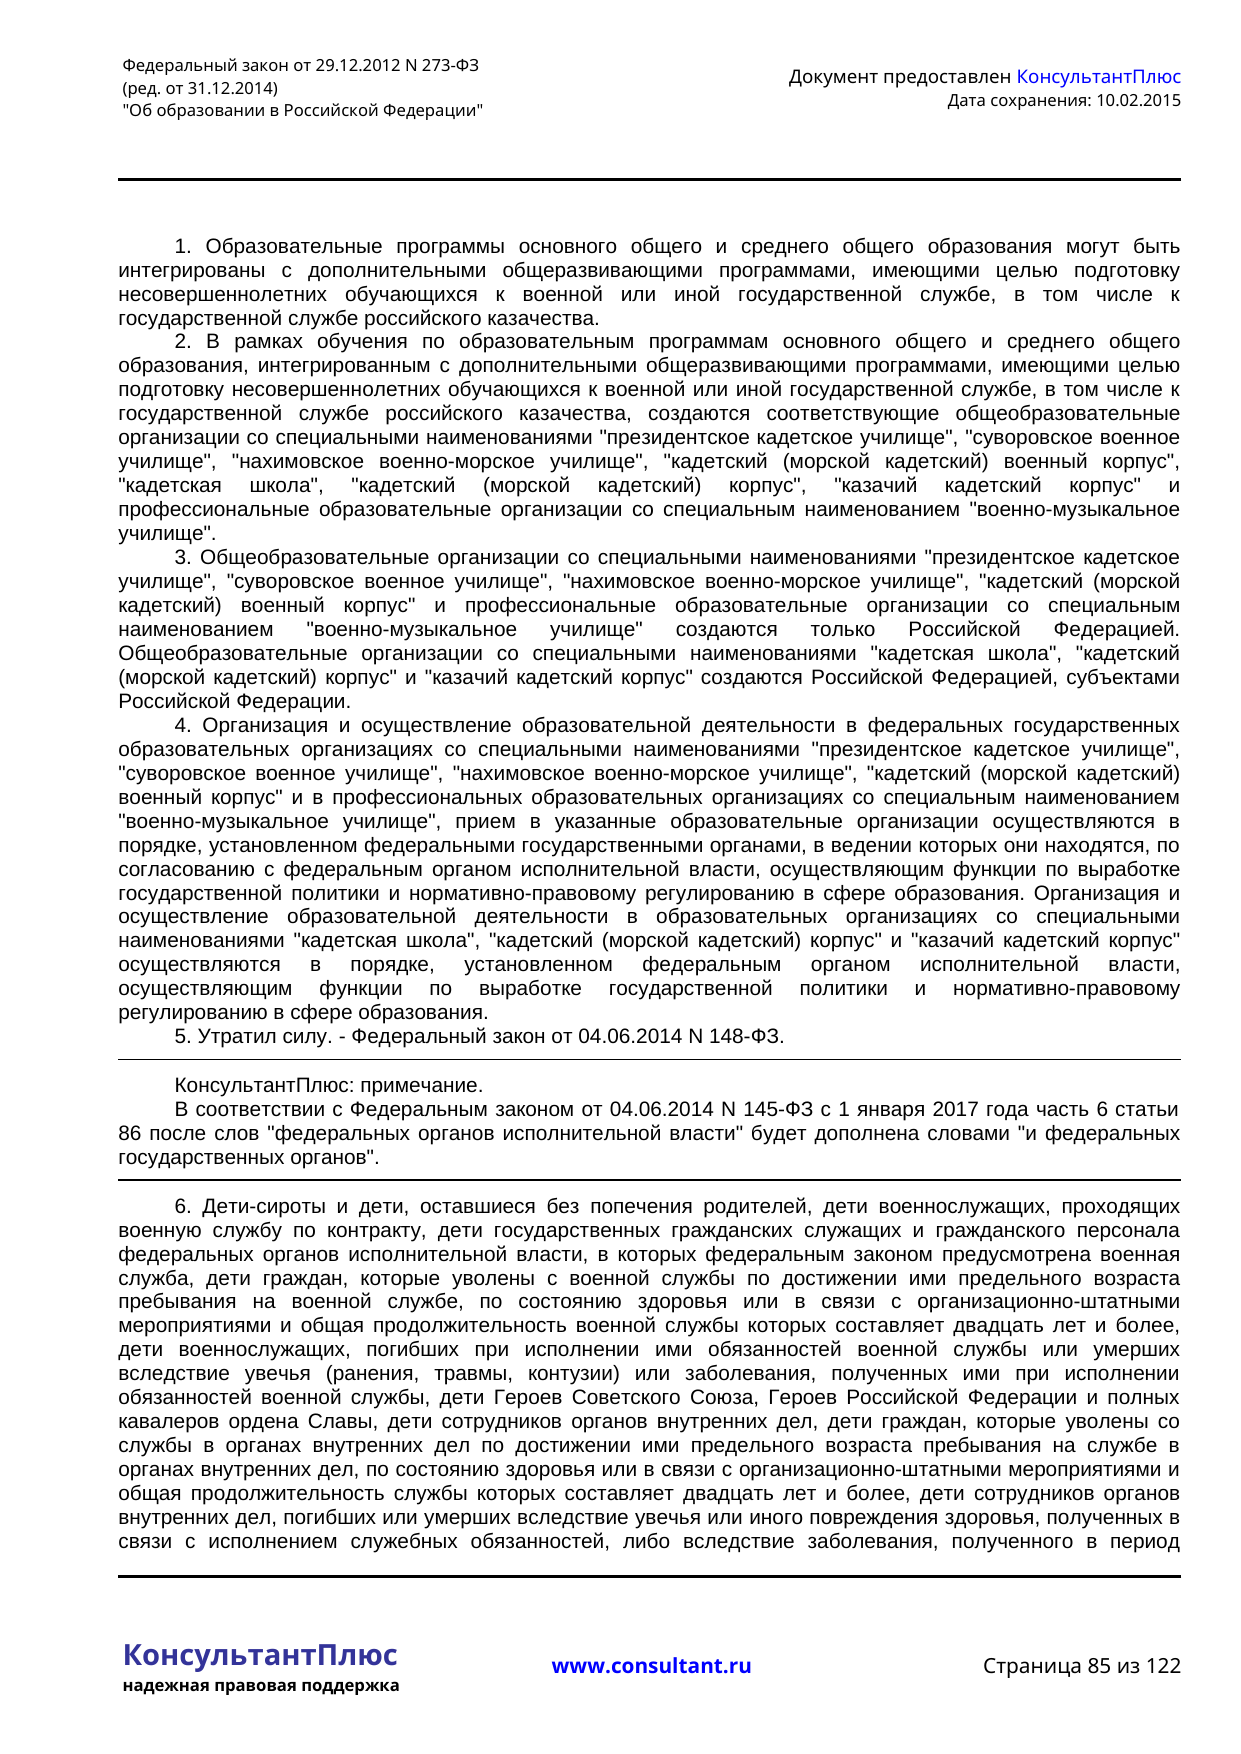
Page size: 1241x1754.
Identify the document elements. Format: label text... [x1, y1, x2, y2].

text 3. Общеобразовательные организации со специальными наименованиями "президентское кадетское училище", "суворовское военное училище", "нахимовское военно-морское училище", "кадетский (морской кадетский) военный корпус" и профессиональные образовательные организации со специальным наименованием "военно-музыкальное училище" создаются только Российской Федерацией. Общеобразовательные организации со специальными наименованиями "кадетская школа", "кадетский (морской кадетский) корпус" и "казачий кадетский корпус" создаются Российской Федерацией, субъектами Российской Федерации. [118, 545, 1181, 713]
text 1. Образовательные программы основного общего и среднего общего образования могут быть интегрированы с дополнительными общеразвивающими программами, имеющими целью подготовку несовершеннолетних обучающихся к военной или иной государственной службе, в том числе к государственной службе российского казачества. [118, 233, 1181, 329]
text 2. В рамках обучения по образовательным программам основного общего и среднего общего образования, интегрированным с дополнительными общеразвивающими программами, имеющими целью подготовку несовершеннолетних обучающихся к военной или иной государственной службе, в том числе к государственной службе российского казачества, создаются соответствующие общеобразовательные организации со специальными наименованиями "президентское кадетское училище", "суворовское военное училище", "нахимовское военно-морское училище", "кадетский (морской кадетский) военный корпус", "кадетская школа", "кадетский (морской кадетский) корпус", "казачий кадетский корпус" и профессиональные образовательные организации со специальным наименованием "военно-музыкальное училище". [118, 329, 1181, 545]
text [118, 1193, 1181, 1553]
text 4. Организация и осуществление образовательной деятельности в федеральных государственных образовательных организациях со специальными наименованиями "президентское кадетское училище", "суворовское военное училище", "нахимовское военно-морское училище", "кадетский (морской кадетский) военный корпус" и в профессиональных образовательных организациях со специальным наименованием "военно-музыкальное училище", прием в указанные образовательные организации осуществляются в порядке, установленном федеральными государственными органами, в ведении которых они находятся, по согласованию с федеральным органом исполнительной власти, осуществляющим функции по выработке государственной политики и нормативно-правовому регулированию в сфере образования. Организация и осуществление образовательной деятельности в образовательных организациях со специальными наименованиями "кадетская школа", "кадетский (морской кадетский) корпус" и "казачий кадетский корпус" осуществляются в порядке, установленном федеральным органом исполнительной власти, осуществляющим функции по выработке государственной политики и нормативно-правовому регулированию в сфере образования. [118, 713, 1181, 1024]
text 5. Утратил силу. - Федеральный закон от 04.06.2014 N 148-ФЗ. [118, 1024, 1181, 1048]
text КонсультантПлюс: примечание. [118, 1073, 1181, 1097]
text В соответствии с Федеральным законом от 04.06.2014 N 145-ФЗ с 1 января 2017 года часть 6 статьи 86 после слов "федеральных органов исполнительной власти" будет дополнена словами "и федеральных государственных органов". [118, 1097, 1181, 1169]
